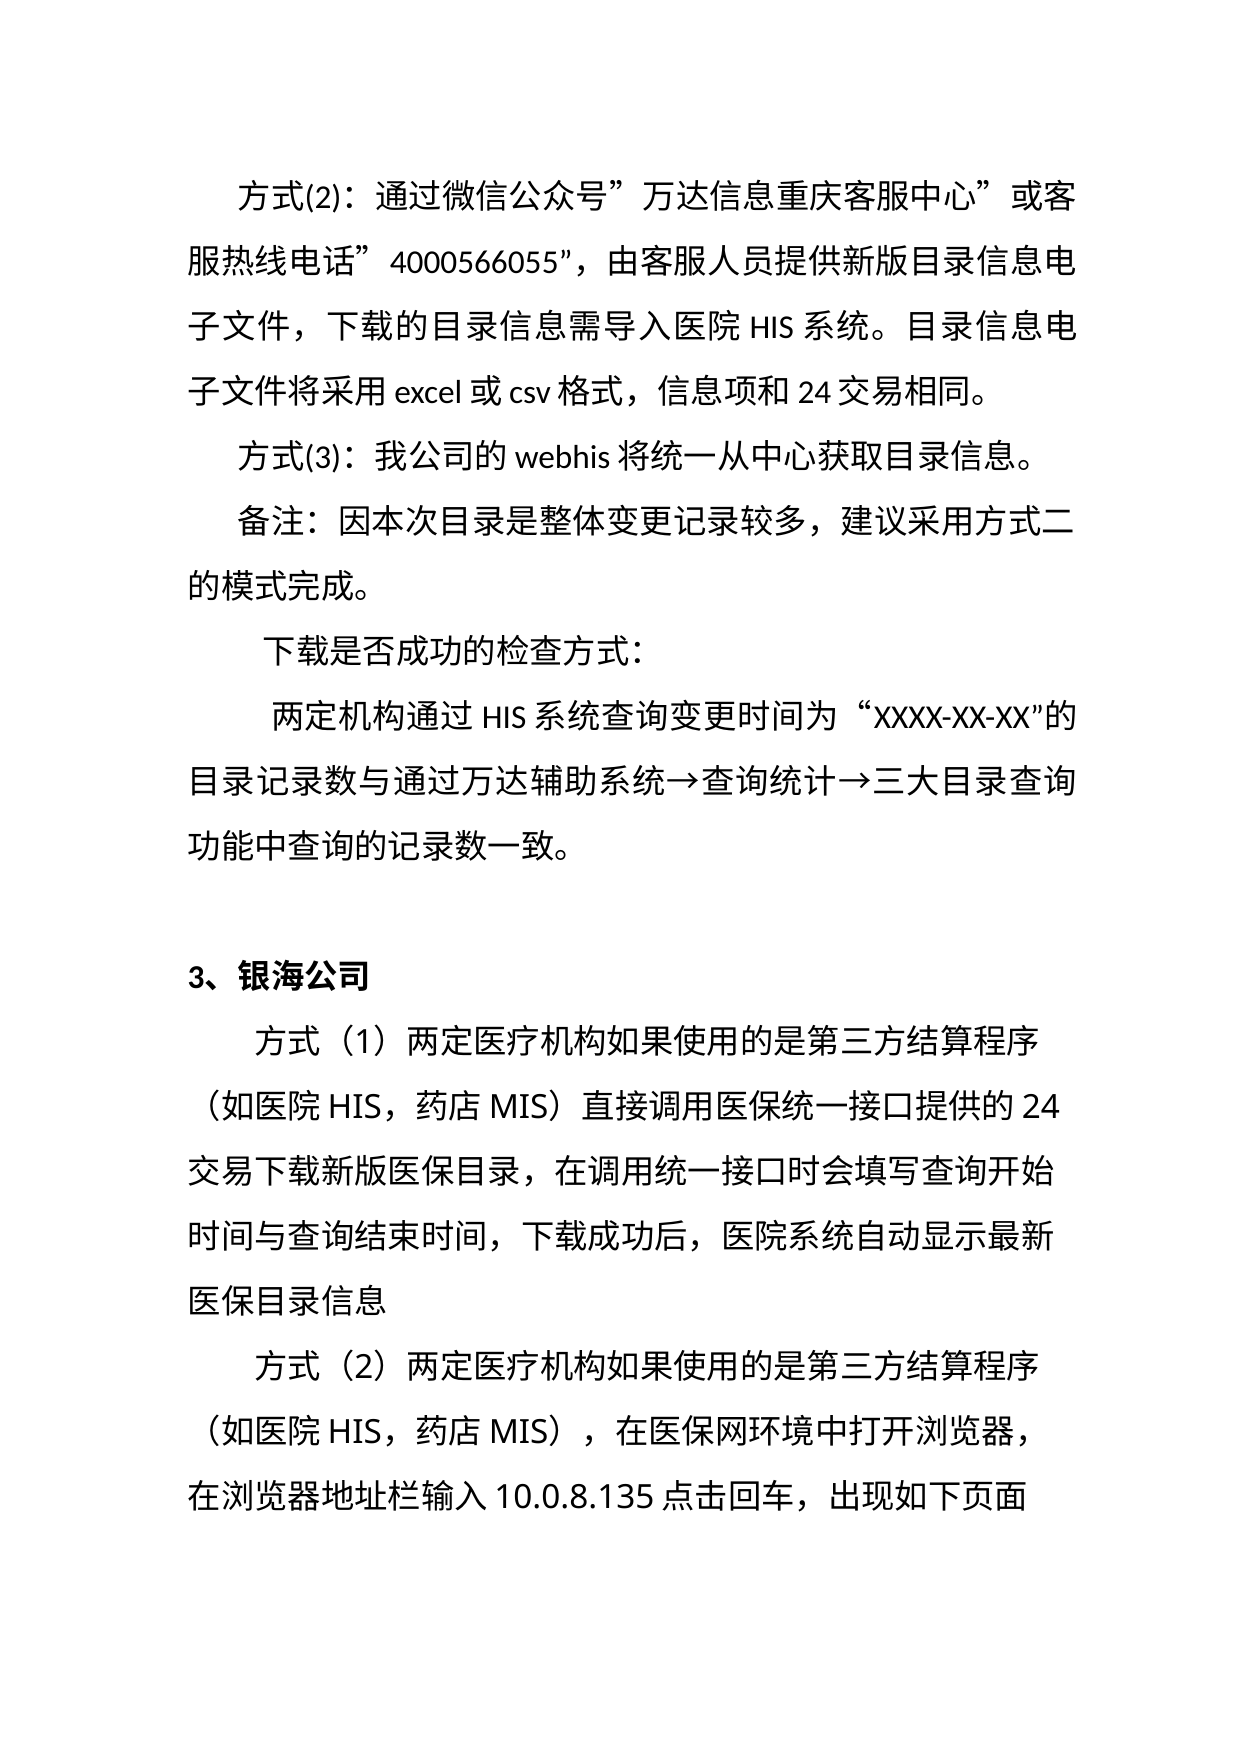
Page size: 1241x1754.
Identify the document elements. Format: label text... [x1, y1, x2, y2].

text 备注：因本次目录是整体变更记录较多，建议采用方式二的模式完成。 [187, 487, 1078, 617]
text 方式(2)：通过微信公众号”万达信息重庆客服中心”或客服热线电话”4000566055”，由客服人员提供新版目录信息电子文件，下载的目录信息需导入医院HIS系统。目录信息电子文件将采用excel或csv格式，信息项和24交易相同。 [187, 162, 1078, 422]
text 方式（2）两定医疗机构如果使用的是第三方结算程序（如医院HIS，药店MIS），在医保网环境中打开浏览器，在浏览器地址栏输入10.0.8.135点击回车，出现如下页面 [187, 1332, 1078, 1527]
text 方式(3)：我公司的webhis将统一从中心获取目录信息。 [187, 422, 1078, 487]
text 两定机构通过HIS系统查询变更时间为“XXXX-XX-XX”的目录记录数与通过万达辅助系统→查询统计→三大目录查询功能中查询的记录数一致。 [187, 682, 1078, 877]
text 方式（1）两定医疗机构如果使用的是第三方结算程序（如医院HIS，药店MIS）直接调用医保统一接口提供的24交易下载新版医保目录，在调用统一接口时会填写查询开始时间与查询结束时间，下载成功后，医院系统自动显示最新医保目录信息 [187, 1007, 1078, 1332]
text 3、银海公司 [187, 942, 1078, 1007]
list 下载是否成功的检查方式： [262, 617, 1078, 682]
